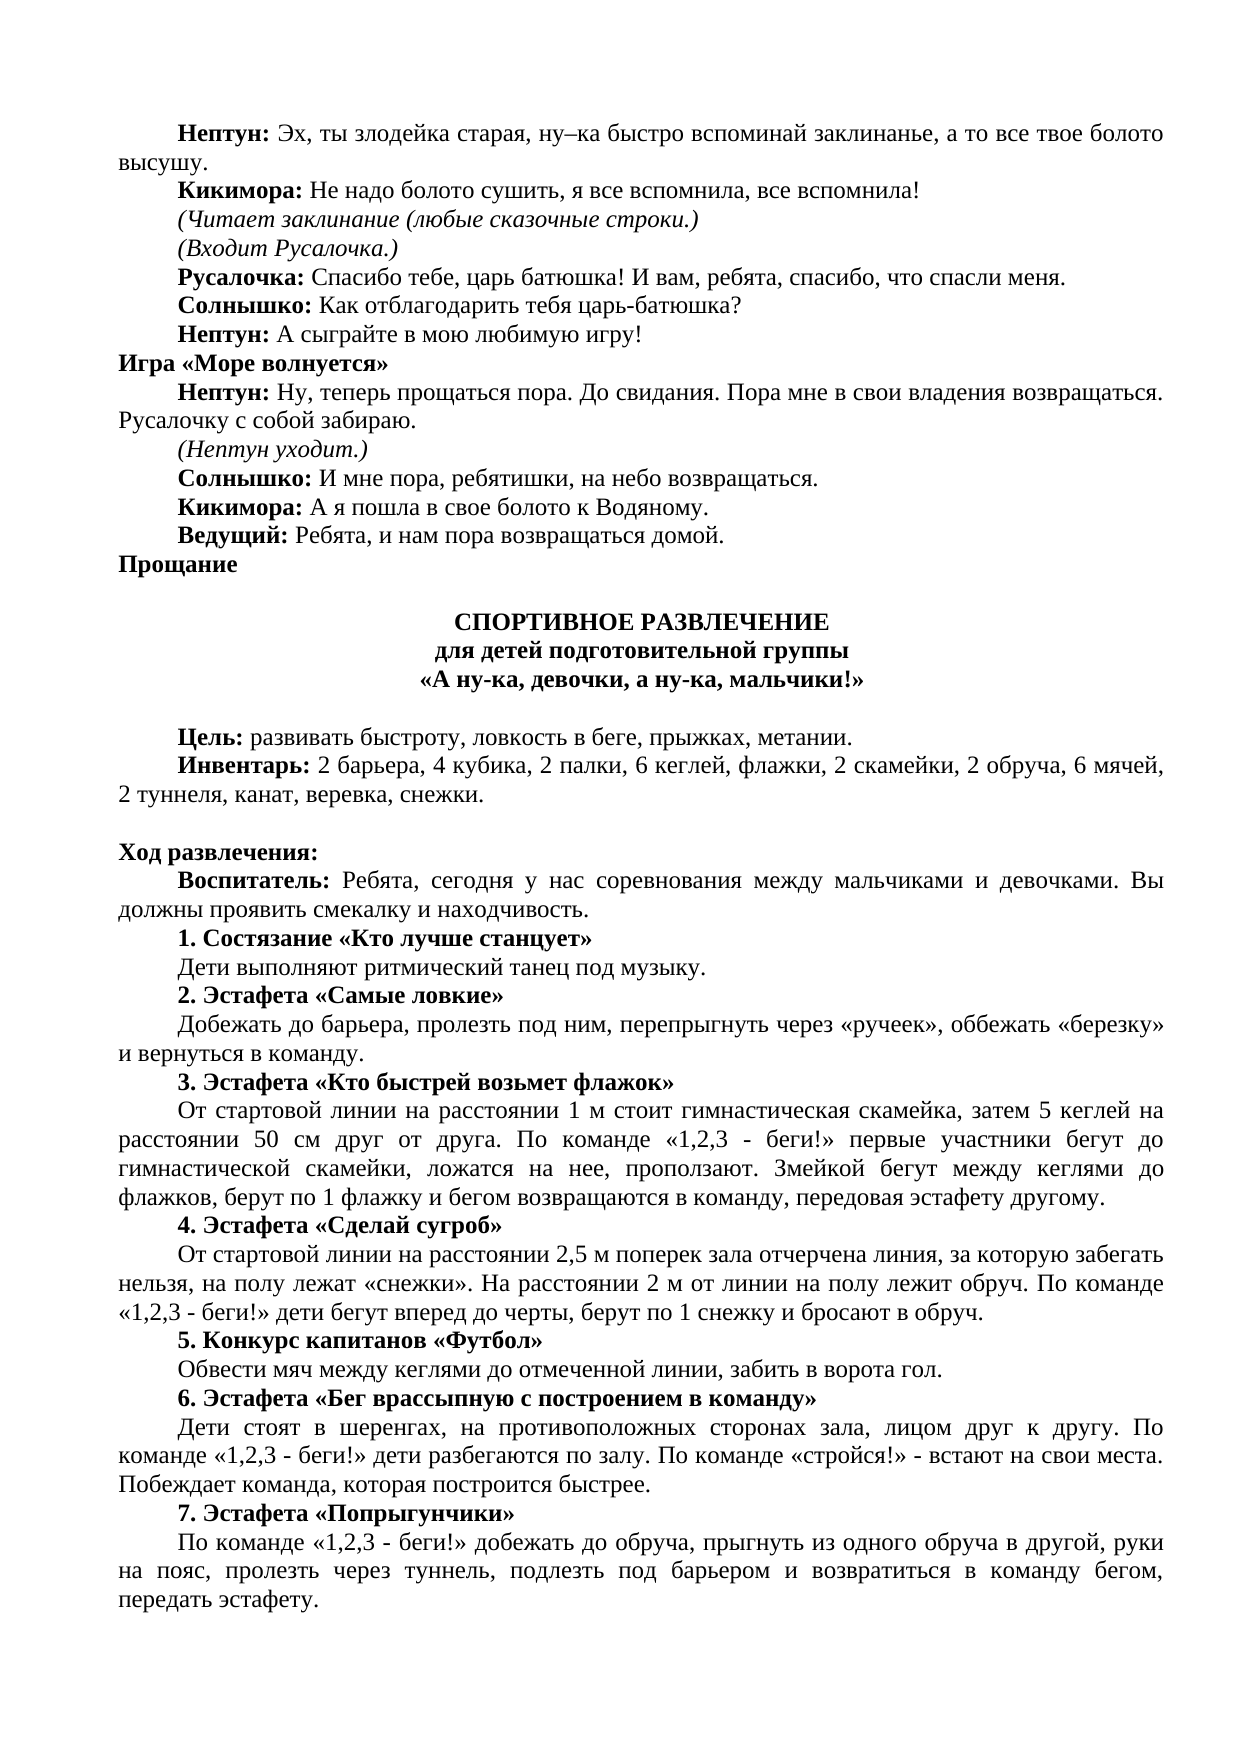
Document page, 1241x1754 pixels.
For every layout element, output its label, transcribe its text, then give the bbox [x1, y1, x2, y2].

text Нептун: Эх, ты злодейка старая, ну–ка быстро вспоминай заклинанье, а то все твое болото высушу. [118, 118, 1165, 176]
text (Читает заклинание (любые сказочные строки.) [118, 204, 1165, 233]
text 2. Эстафета «Самые ловкие» [118, 981, 1165, 1009]
text СПОРТИВНОЕ РАЗВЛЕЧЕНИЕ [118, 607, 1165, 636]
text По команде «1,2,3 - беги!» добежать до обруча, прыгнуть из одного обруча в другой, руки на пояс, пролезть через туннель, подлезть под барьером и возвратиться в команду бегом, передать эстафету. [118, 1527, 1165, 1613]
text Нептун: А сыграйте в мою любимую игру! [118, 319, 1165, 348]
text Кикимора: А я пошла в свое болото к Водяному. [118, 492, 1165, 521]
text Русалочка: Спасибо тебе, царь батюшка! И вам, ребята, спасибо, что спасли меня. [118, 262, 1165, 291]
text 6. Эстафета «Бег врассыпную с построением в команду» [118, 1383, 1165, 1412]
text 1. Состязание «Кто лучше станцует» [118, 923, 1165, 952]
text 7. Эстафета «Попрыгунчики» [118, 1498, 1165, 1527]
text Кикимора: Не надо болото сушить, я все вспомнила, все вспомнила! [118, 176, 1165, 204]
text От стартовой линии на расстоянии 2,5 м поперек зала отчерчена линия, за которую забегать нельзя, на полу лежат «снежки». На расстоянии 2 м от линии на полу лежит обруч. По команде «1,2,3 - беги!» дети бегут вперед до черты, берут по 1 снежку и бросают в обруч. [118, 1239, 1165, 1326]
text (Входит Русалочка.) [118, 233, 1165, 262]
text Добежать до барьера, пролезть под ним, перепрыгнуть через «ручеек», оббежать «березку» и вернуться в команду. [118, 1009, 1165, 1067]
text Цель: развивать быстроту, ловкость в беге, прыжках, метании. [118, 722, 1165, 751]
text Солнышко: И мне пора, ребятишки, на небо возвращаться. [118, 463, 1165, 492]
text Прощание [118, 549, 1165, 578]
text 3. Эстафета «Кто быстрей возьмет флажок» [118, 1067, 1165, 1096]
text 4. Эстафета «Сделай сугроб» [118, 1211, 1165, 1239]
text Ведущий: Ребята, и нам пора возвращаться домой. [118, 521, 1165, 549]
text Дети стоят в шеренгах, на противоположных сторонах зала, лицом друг к другу. По команде «1,2,3 - беги!» дети разбегаются по залу. По команде «стройся!» - встают на свои места. Побеждает команда, которая построится быстрее. [118, 1412, 1165, 1498]
text Воспитатель: Ребята, сегодня у нас соревнования между мальчиками и девочками. Вы должны проявить смекалку и находчивость. [118, 866, 1165, 923]
text для детей подготовительной группы [118, 636, 1165, 664]
text Дети выполняют ритмический танец под музыку. [118, 952, 1165, 981]
text Игра «Море волнуется» [118, 348, 1165, 377]
text От стартовой линии на расстоянии 1 м стоит гимнастическая скамейка, затем 5 кеглей на расстоянии 50 см друг от друга. По команде «1,2,3 - беги!» первые участники бегут до гимнастической скамейки, ложатся на нее, проползают. Змейкой бегут между кеглями до флажков, берут по 1 флажку и бегом возвращаются в команду, передовая эстафету другому. [118, 1096, 1165, 1211]
text 5. Конкурс капитанов «Футбол» [118, 1326, 1165, 1354]
text Солнышко: Как отблагодарить тебя царь-батюшка? [118, 291, 1165, 319]
text Ход развлечения: [118, 837, 1165, 866]
text Обвести мяч между кеглями до отмеченной линии, забить в ворота гол. [118, 1354, 1165, 1383]
text (Нептун уходит.) [118, 434, 1165, 463]
text Нептун: Ну, теперь прощаться пора. До свидания. Пора мне в свои владения возвращаться. Русалочку с собой забираю. [118, 377, 1165, 434]
text «А ну-ка, девочки, а ну-ка, мальчики!» [118, 664, 1165, 693]
text Инвентарь: 2 барьера, 4 кубика, 2 палки, 6 кеглей, флажки, 2 скамейки, 2 обруча, 6 мячей, 2 туннеля, канат, веревка, снежки. [118, 751, 1165, 808]
